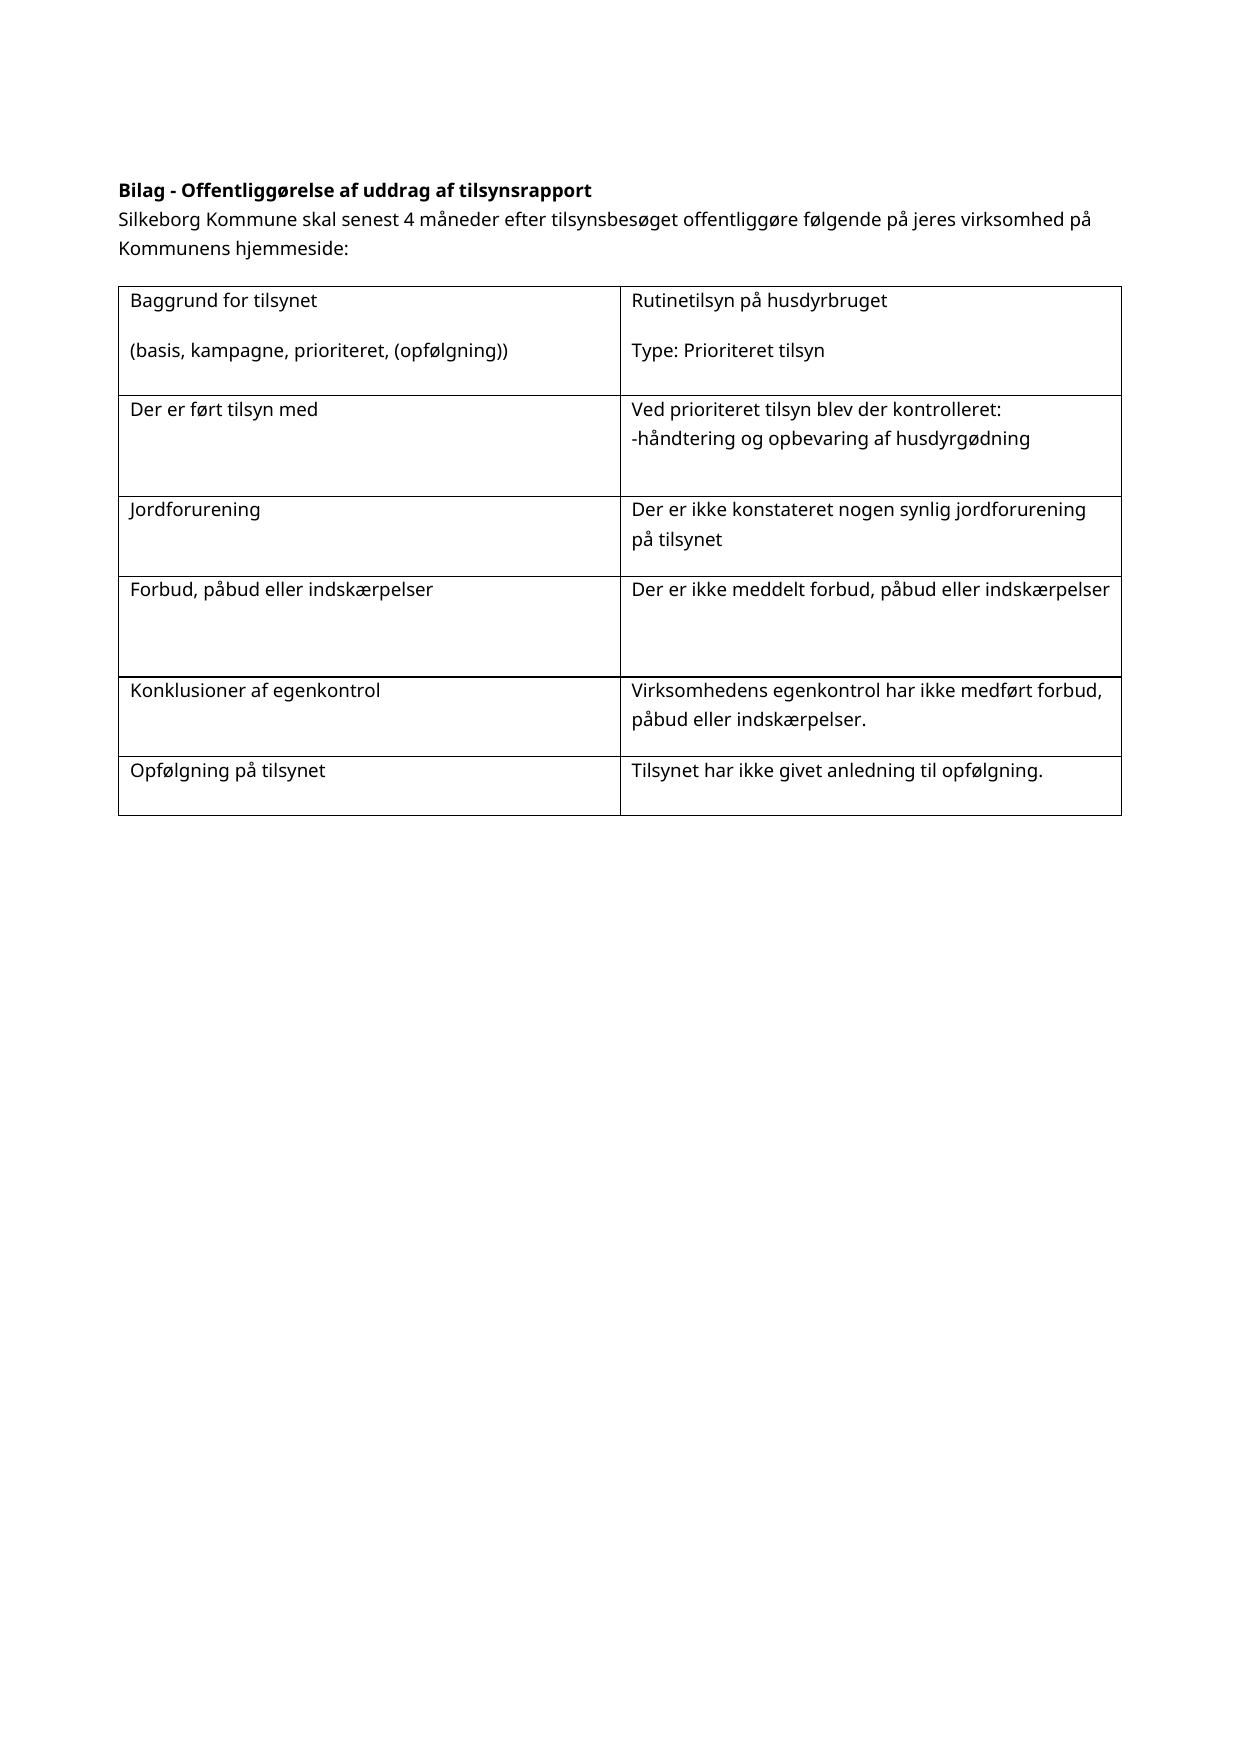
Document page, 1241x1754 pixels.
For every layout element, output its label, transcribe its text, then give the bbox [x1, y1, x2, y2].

table_cell Ved prioriteret tilsyn blev der kontrolleret: -håndtering og opbevaring af husdyrgødning [621, 396, 1121, 496]
table_header Baggrund for tilsynet (basis, kampagne, prioriteret, (opfølgning)) [119, 287, 620, 395]
table_cell Opfølgning på tilsynet [119, 757, 620, 815]
table_cell Der er ikke meddelt forbud, påbud eller indskærpelser [621, 577, 1121, 676]
table_header Rutinetilsyn på husdyrbruget Type: Prioriteret tilsyn [621, 287, 1121, 395]
table_cell Tilsynet har ikke givet anledning til opfølgning. [621, 757, 1121, 815]
text Silkeborg Kommune skal senest 4 måneder efter tilsynsbesøget offentliggøre følgende på jeres virksomhed på Kommunens hjemmeside: [118, 206, 1122, 261]
table_cell Forbud, påbud eller indskærpelser [119, 577, 620, 676]
text Bilag - Offentliggørelse af uddrag af tilsynsrapport [118, 177, 1122, 203]
table_cell Virksomhedens egenkontrol har ikke medført forbud, påbud eller indskærpelser. [621, 678, 1121, 756]
table_cell Der er ikke konstateret nogen synlig jordforurening på tilsynet [621, 497, 1121, 576]
table_cell Jordforurening [119, 497, 620, 576]
table_cell Der er ført tilsyn med [119, 396, 620, 496]
table_cell Konklusioner af egenkontrol [119, 678, 620, 756]
